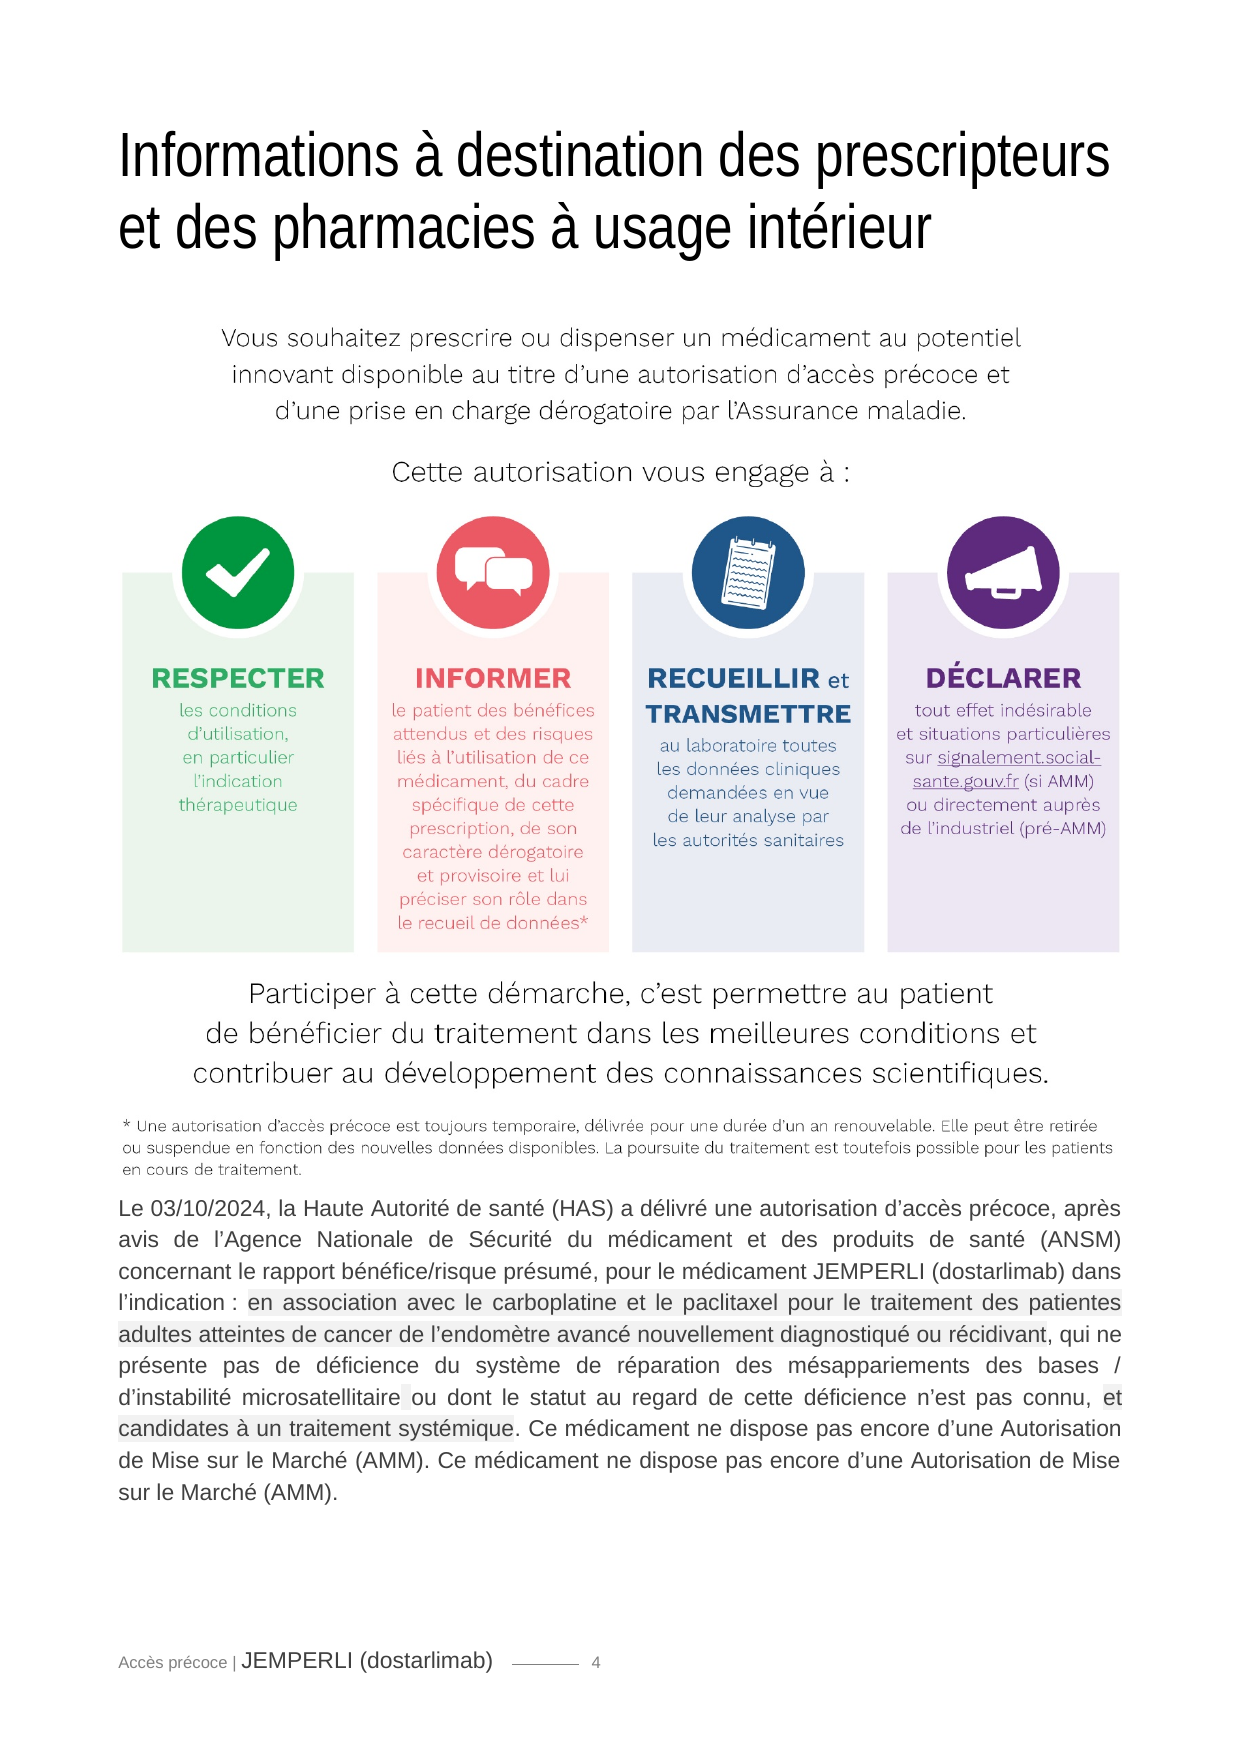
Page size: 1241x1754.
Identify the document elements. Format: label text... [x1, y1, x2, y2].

picture [118, 324, 1122, 1179]
text Le , la Haute Autorité de santé (HAS) a délivré une autorisation d’accès précoce, après avis de l’Agence Nationale de Sécurité du médicament et des produits de santé (ANSM) concernant le rapport bénéfice/risque présumé, pour le médicament JEMPERLI (dostarlimab) dans l’indication : . Ce médicament ne dispose pas encore d’une Autorisation de Mise sur le Marché (AMM). Ce médicament ne dispose pas encore d’une Autorisation de Mise sur le Marché (AMM). [118, 1194, 1122, 1505]
subtitle Informations à destination des prescripteurs et des pharmacies à usage intérieur [118, 118, 1122, 262]
